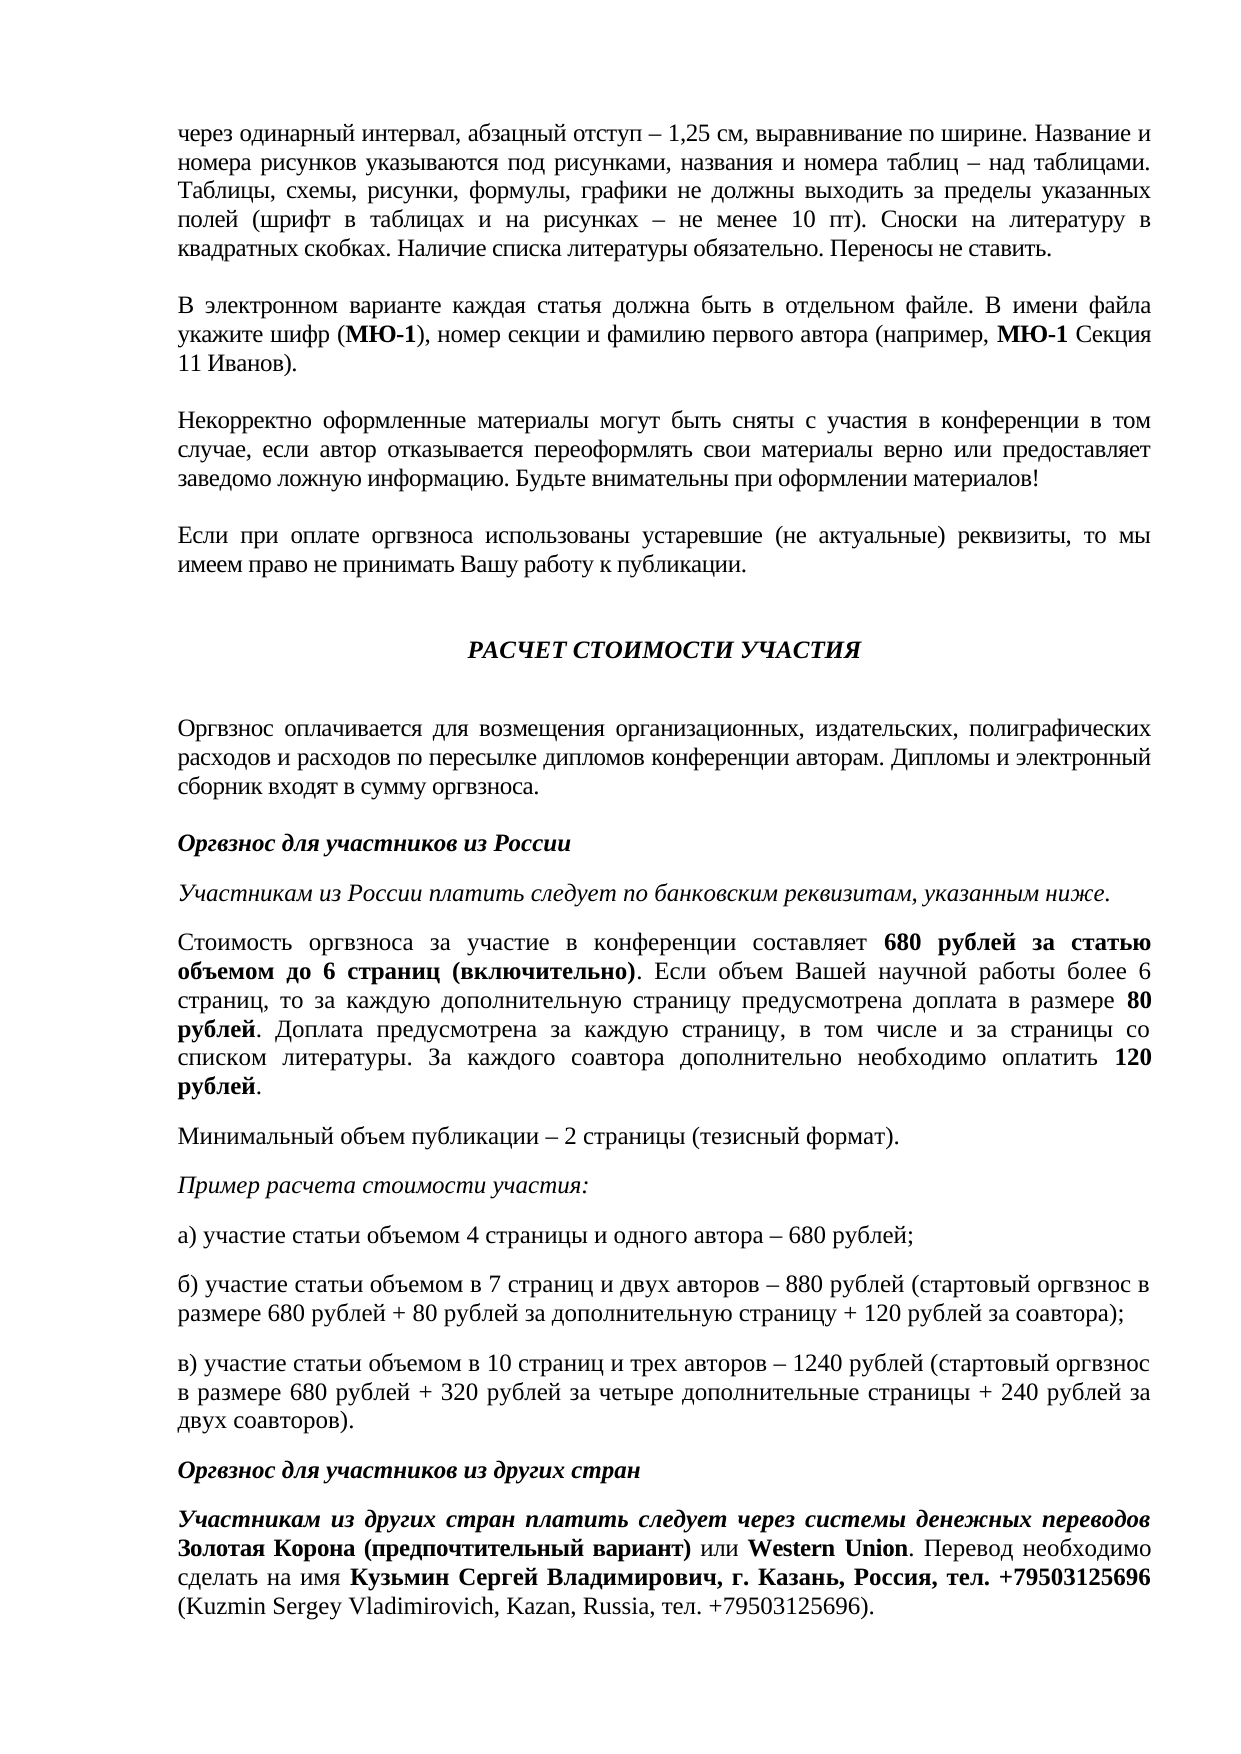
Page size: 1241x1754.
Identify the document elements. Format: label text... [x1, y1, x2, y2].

text а) участие статьи объемом 4 страницы и одного автора – 680 рублей; [177, 1220, 1152, 1249]
text Оргвзнос для участников из других стран [177, 1455, 1152, 1484]
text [177, 118, 1152, 262]
text Участникам из других стран платить следует через системы денежных переводов Золотая Корона (предпочтительный вариант) или Western Union. Перевод необходимо сделать на имя Кузьмин Сергей Владимирович, г. Казань, Россия, тел. +79503125696 (Kuzmin Sergey Vladimirovich, Kazan, Russia, тел. +79503125696). [177, 1504, 1152, 1619]
text В электронном варианте каждая статья должна быть в отдельном файле. В имени файла укажите шифр (МЮ-1), номер секции и фамилию первого автора (например, МЮ-1 Секция 11 Иванов). [177, 291, 1152, 377]
text Пример расчета стоимости участия: [177, 1170, 1152, 1199]
text Участникам из России платить следует по банковским реквизитам, указанным ниже. [177, 878, 1152, 907]
text Стоимость оргвзноса за участие в конференции составляет 680 рублей за статью объемом до 6 страниц (включительно). Если объем Вашей научной работы более 6 страниц, то за каждую дополнительную страницу предусмотрена доплата в размере 80 рублей. Доплата предусмотрена за каждую страницу, в том числе и за страницы со списком литературы. За каждого соавтора дополнительно необходимо оплатить 120 рублей. [177, 927, 1152, 1100]
text Минимальный объем публикации – 2 страницы (тезисный формат). [177, 1121, 1152, 1149]
text Некорректно оформленные материалы могут быть сняты с участия в конференции в том случае, если автор отказывается переоформлять свои материалы верно или предоставляет заведомо ложную информацию. Будьте внимательны при оформлении материалов! [177, 406, 1152, 492]
text в) участие статьи объемом в 10 страниц и трех авторов – 1240 рублей (стартовый оргвзнос в размере 680 рублей + 320 рублей за четыре дополнительные страницы + 240 рублей за двух соавторов). [177, 1348, 1152, 1434]
text Оргвзнос для участников из России [177, 828, 1152, 857]
text б) участие статьи объемом в 7 страниц и двух авторов – 880 рублей (стартовый оргвзнос в размере 680 рублей + 80 рублей за дополнительную страницу + 120 рублей за соавтора); [177, 1269, 1152, 1327]
text Оргвзнос оплачивается для возмещения организационных, издательских, полиграфических расходов и расходов по пересылке дипломов конференции авторам. Дипломы и электронный сборник входят в сумму оргвзноса. [177, 713, 1152, 799]
text Если при оплате оргвзноса использованы устаревшие (не актуальные) реквизиты, то мы имеем право не принимать Вашу работу к публикации. [177, 521, 1152, 578]
text РАСЧЕТ СТОИМОСТИ УЧАСТИЯ [177, 636, 1152, 692]
